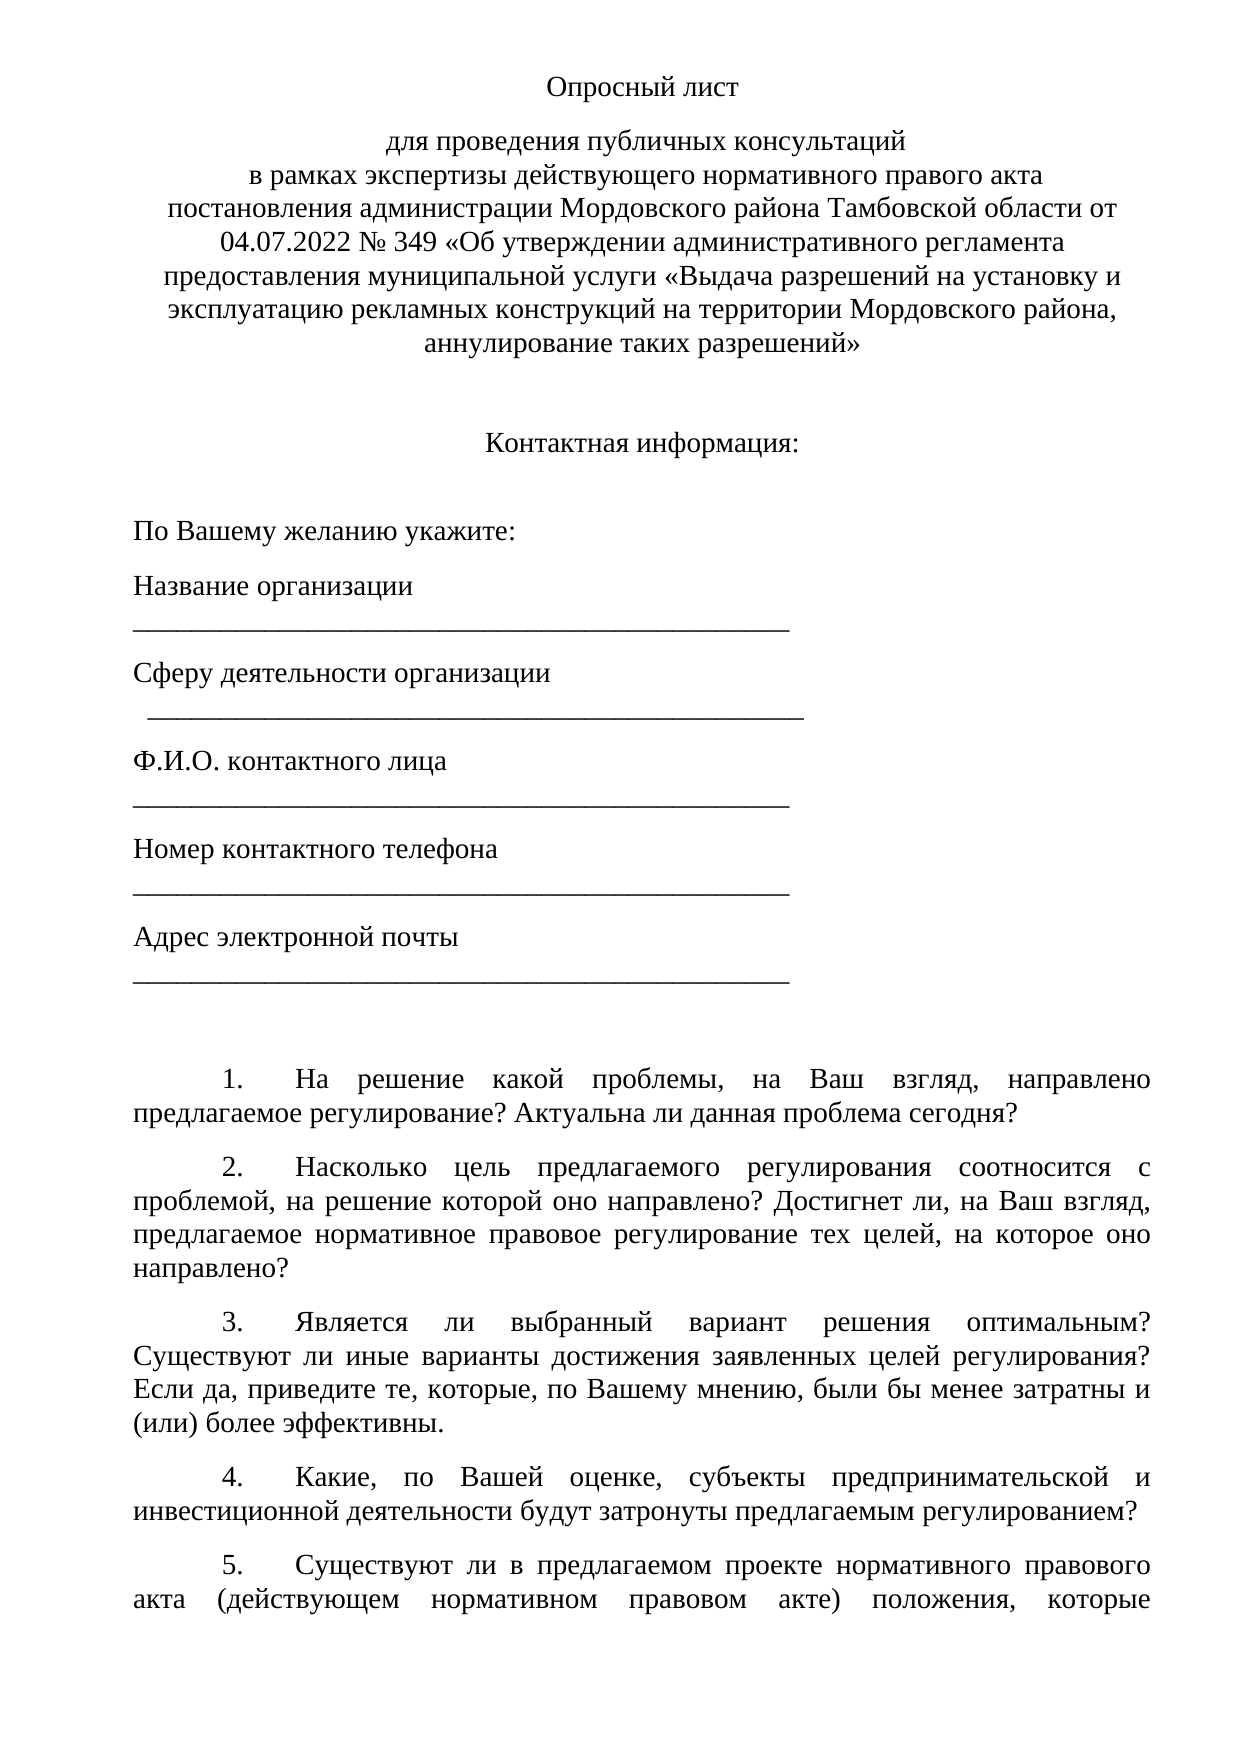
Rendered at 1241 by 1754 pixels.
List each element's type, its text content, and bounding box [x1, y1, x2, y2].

text Ф.И.О. контактного лица _____________________________________________ [133, 743, 1152, 811]
text Опросный лист [133, 69, 1152, 103]
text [133, 1547, 1152, 1614]
text Адрес электронной почты _____________________________________________ [133, 919, 1152, 986]
text По Вашему желанию укажите: [133, 513, 1152, 547]
text Номер контактного телефона _____________________________________________ [133, 831, 1152, 898]
text 4. Какие, по Вашей оценке, субъекты предпринимательской и инвестиционной деятельности будут затронуты предлагаемым регулированием? [133, 1459, 1152, 1527]
text Название организации _____________________________________________ [133, 568, 1152, 635]
text для проведения публичных консультаций [133, 123, 1152, 157]
text постановления администрации Мордовского района Тамбовской области от 04.07.2022 № 349 «Об утверждении административного регламента предоставления муниципальной услуги «Выдача разрешений на установку и эксплуатацию рекламных конструкций на территории Мордовского района, аннулирование таких разрешений» [133, 191, 1152, 358]
text в рамках экспертизы действующего нормативного правого акта [133, 157, 1152, 191]
text 2. Насколько цель предлагаемого регулирования соотносится с проблемой, на решение которой оно направлено? Достигнет ли, на Ваш взгляд, предлагаемое нормативное правовое регулирование тех целей, на которое оно направлено? [133, 1149, 1152, 1284]
text 1. На решение какой проблемы, на Ваш взгляд, направлено предлагаемое регулирование? Актуальна ли данная проблема сегодня? [133, 1062, 1152, 1129]
text Контактная информация: [133, 425, 1152, 459]
text Сферу деятельности организации _____________________________________________ [133, 656, 1152, 723]
text 3. Является ли выбранный вариант решения оптимальным? Существуют ли иные варианты достижения заявленных целей регулирования? Если да, приведите те, которые, по Вашему мнению, были бы менее затратны и (или) более эффективны. [133, 1304, 1152, 1439]
